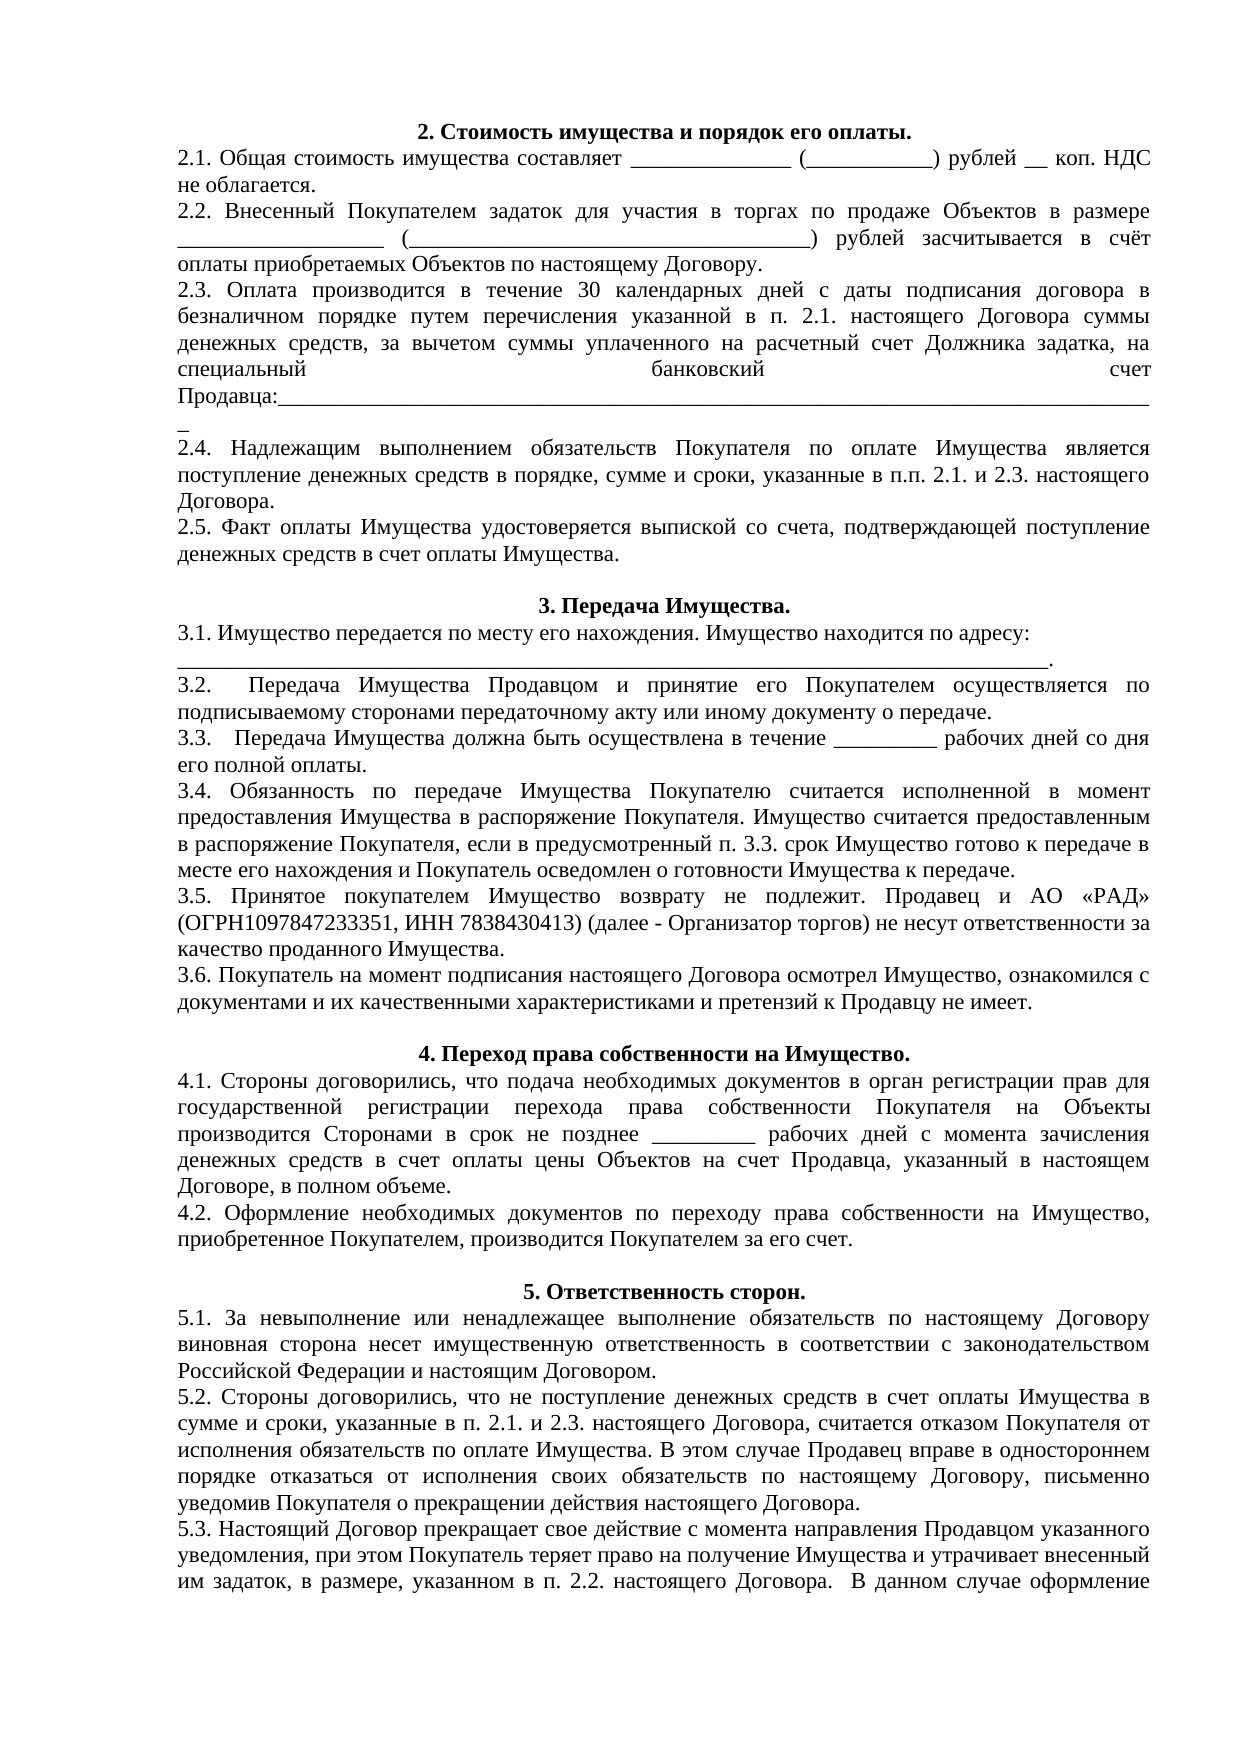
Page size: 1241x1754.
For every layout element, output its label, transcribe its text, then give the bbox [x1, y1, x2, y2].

text 3. Передача Имущества. [177, 592, 1152, 619]
text 2.2. Внесенный Покупателем задаток для участия в торгах по продаже Объектов в размере __________________ (___________________________________) рублей засчитывается в счёт оплаты приобретаемых Объектов по настоящему Договору. [177, 197, 1152, 276]
text 2. Стоимость имущества и порядок его оплаты. [177, 118, 1152, 144]
text 5.1. За невыполнение или ненадлежащее выполнение обязательств по настоящему Договору виновная сторона несет имущественную ответственность в соответствии с законодательством Российской Федерации и настоящим Договором. [177, 1304, 1152, 1383]
text 3.1. Имущество передается по месту его нахождения. Имущество находится по адресу: [177, 619, 1152, 645]
text 2.3. Оплата производится в течение 30 календарных дней с даты подписания договора в безналичном порядке путем перечисления указанной в п. 2.1. настоящего Договора суммы денежных средств, за вычетом суммы уплаченного на расчетный счет Должника задатка, на специальный банковский счет Продавца:_____________________________________________________________________________ [177, 276, 1152, 434]
text 5.2. Стороны договорились, что не поступление денежных средств в счет оплаты Имущества в сумме и сроки, указанные в п. 2.1. и 2.3. настоящего Договора, считается отказом Покупателя от исполнения обязательств по оплате Имущества. В этом случае Продавец вправе в одностороннем порядке отказаться от исполнения своих обязательств по настоящему Договору, письменно уведомив Покупателя о прекращении действия настоящего Договора. [177, 1383, 1152, 1515]
text 5. Ответственность сторон. [177, 1278, 1152, 1304]
text 3.6. Покупатель на момент подписания настоящего Договора осмотрел Имущество, ознакомился с документами и их качественными характеристиками и претензий к Продавцу не имеет. [177, 961, 1152, 1014]
text 2.5. Факт оплаты Имущества удостоверяется выпиской со счета, подтверждающей поступление денежных средств в счет оплаты Имущества. [177, 513, 1152, 566]
text 3.2. Передача Имущества Продавцом и принятие его Покупателем осуществляется по подписываемому сторонами передаточному акту или иному документу о передаче. [177, 672, 1152, 724]
text 3.3. Передача Имущества должна быть осуществлена в течение _________ рабочих дней со дня его полной оплаты. [177, 724, 1152, 777]
text 4.2. Оформление необходимых документов по переходу права собственности на Имущество, приобретенное Покупателем, производится Покупателем за его счет. [177, 1199, 1152, 1251]
text 3.5. Принятое покупателем Имущество возврату не подлежит. Продавец и АО «РАД» (ОГРН1097847233351, ИНН 7838430413) (далее - Организатор торгов) не несут ответственности за качество проданного Имущества. [177, 882, 1152, 961]
text 2.1. Общая стоимость имущества составляет ______________ (___________) рублей __ коп. НДС не облагается. [177, 144, 1152, 197]
text ____________________________________________________________________________. [177, 645, 1152, 672]
text 4.1. Стороны договорились, что подача необходимых документов в орган регистрации прав для государственной регистрации перехода права собственности Покупателя на Объекты производится Сторонами в срок не позднее _________ рабочих дней с момента зачисления денежных средств в счет оплаты цены Объектов на счет Продавца, указанный в настоящем Договоре, в полном объеме. [177, 1067, 1152, 1199]
text 3.4. Обязанность по передаче Имущества Покупателю считается исполненной в момент предоставления Имущества в распоряжение Покупателя. Имущество считается предоставленным в распоряжение Покупателя, если в предусмотренный п. 3.3. срок Имущество готово к передаче в месте его нахождения и Покупатель осведомлен о готовности Имущества к передаче. [177, 777, 1152, 882]
text 4. Переход права собственности на Имущество. [177, 1041, 1152, 1067]
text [177, 1515, 1152, 1594]
text 2.4. Надлежащим выполнением обязательств Покупателя по оплате Имущества является поступление денежных средств в порядке, сумме и сроки, указанные в п.п. 2.1. и 2.3. настоящего Договора. [177, 434, 1152, 513]
